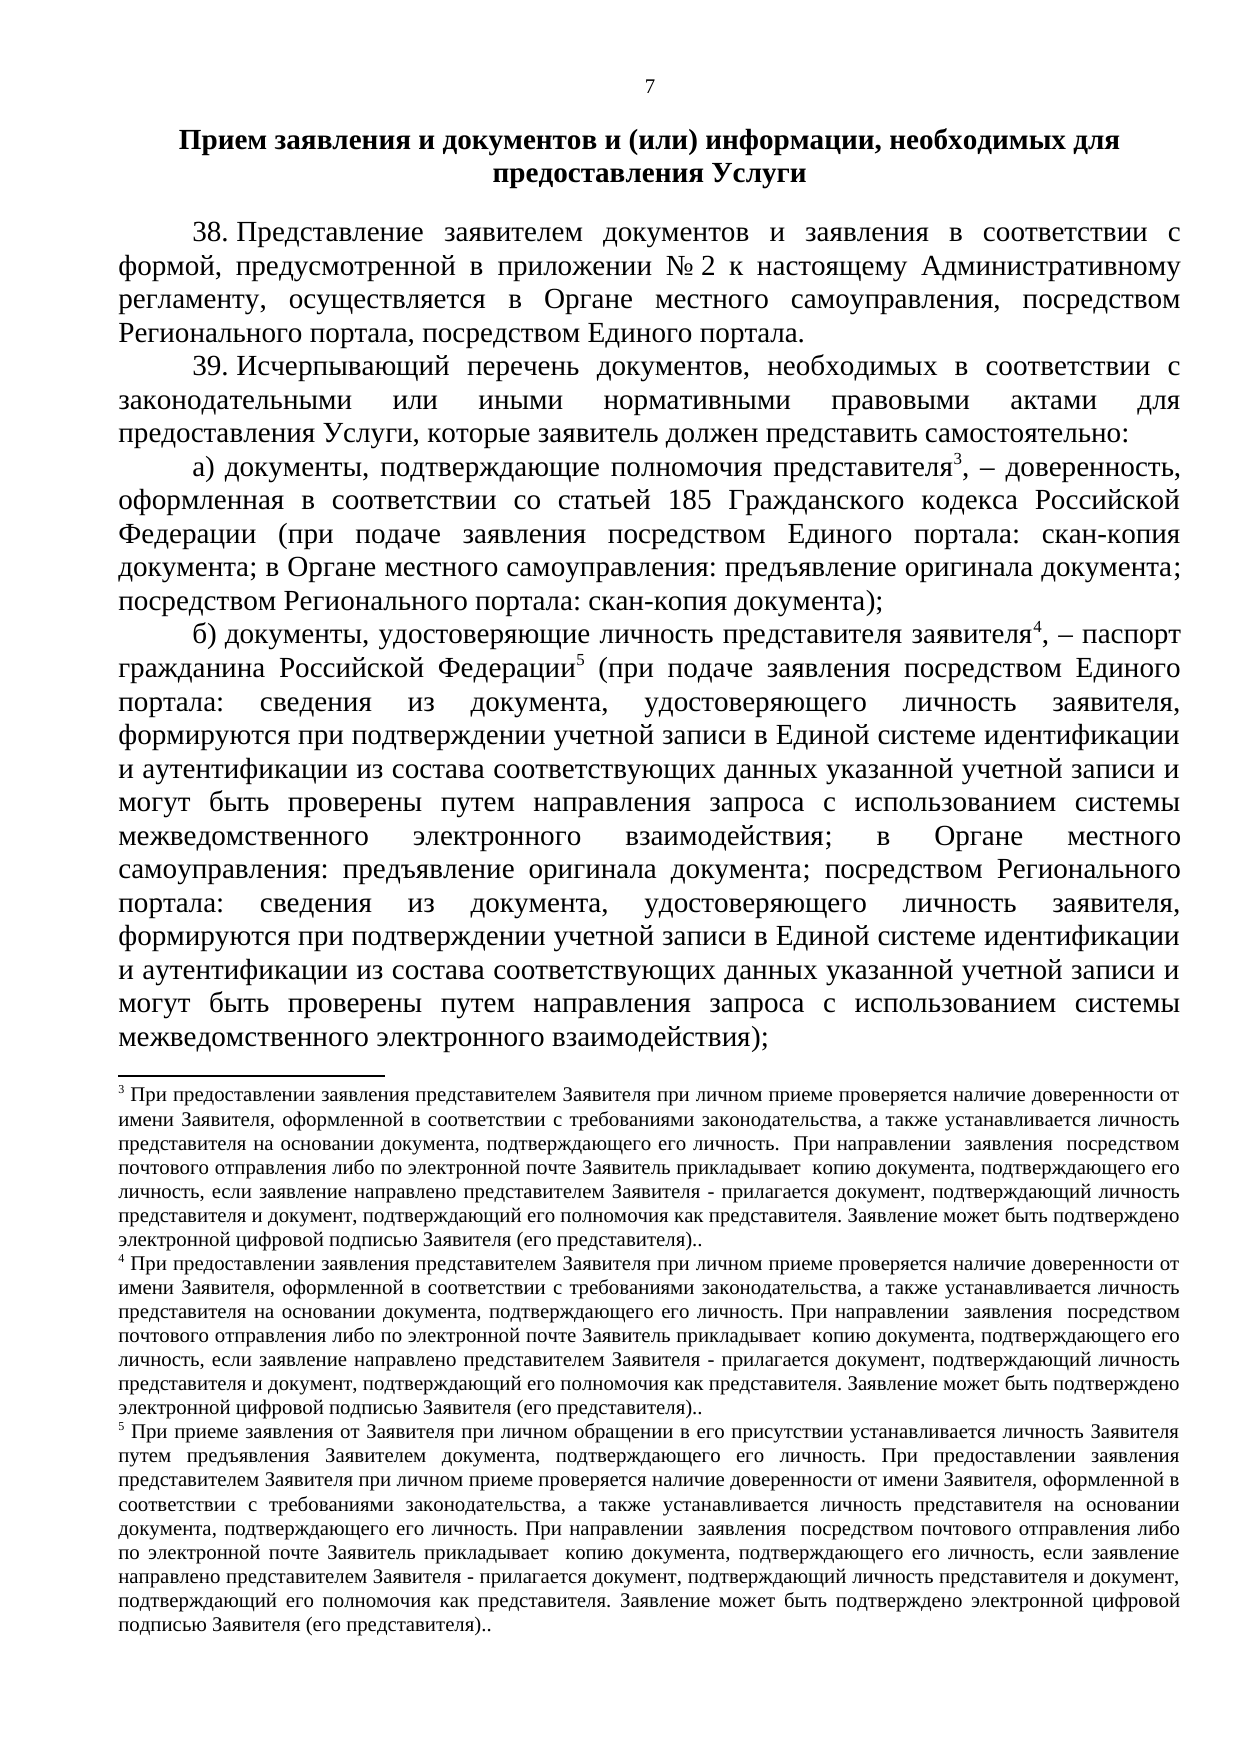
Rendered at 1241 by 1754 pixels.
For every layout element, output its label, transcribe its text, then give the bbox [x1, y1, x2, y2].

list документы, удостоверяющие личность представителя заявителя, – паспорт гражданина Российской Федерации (при подаче заявления посредством Единого портала: сведения из документа, удостоверяющего личность заявителя, формируются при подтверждении учетной записи в Единой системе идентификации и аутентификации из состава соответствующих данных указанной учетной записи и могут быть проверены путем направления запроса с использованием системы межведомственного электронного взаимодействия; в Органе местного самоуправления: предъявление оригинала документа; посредством Регионального портала: сведения из документа, удостоверяющего личность заявителя, формируются при подтверждении учетной записи в Единой системе идентификации и аутентификации из состава соответствующих данных указанной учетной записи и могут быть проверены путем направления запроса с использованием системы межведомственного электронного взаимодействия); [118, 617, 1181, 1053]
text Прием заявления и документов и (или) информации, необходимых для предоставления Услуги [118, 122, 1181, 189]
list Представление заявителем документов и заявления в соответствии с формой, предусмотренной в приложении № 2 к настоящему Административному регламенту, осуществляется в Органе местного самоуправления, посредством Регионального портала, посредством Единого портала. [118, 214, 1181, 348]
list документы, подтверждающие полномочия представителя, – доверенность, оформленная в соответствии со статьей 185 Гражданского кодекса Российской Федерации (при подаче заявления посредством Единого портала: скан-копия документа; в Органе местного самоуправления: предъявление оригинала документа; посредством Регионального портала: скан-копия документа); [118, 449, 1181, 617]
list Исчерпывающий перечень документов, необходимых в соответствии с законодательными или иными нормативными правовыми актами для предоставления Услуги, которые заявитель должен представить самостоятельно: [118, 348, 1181, 449]
